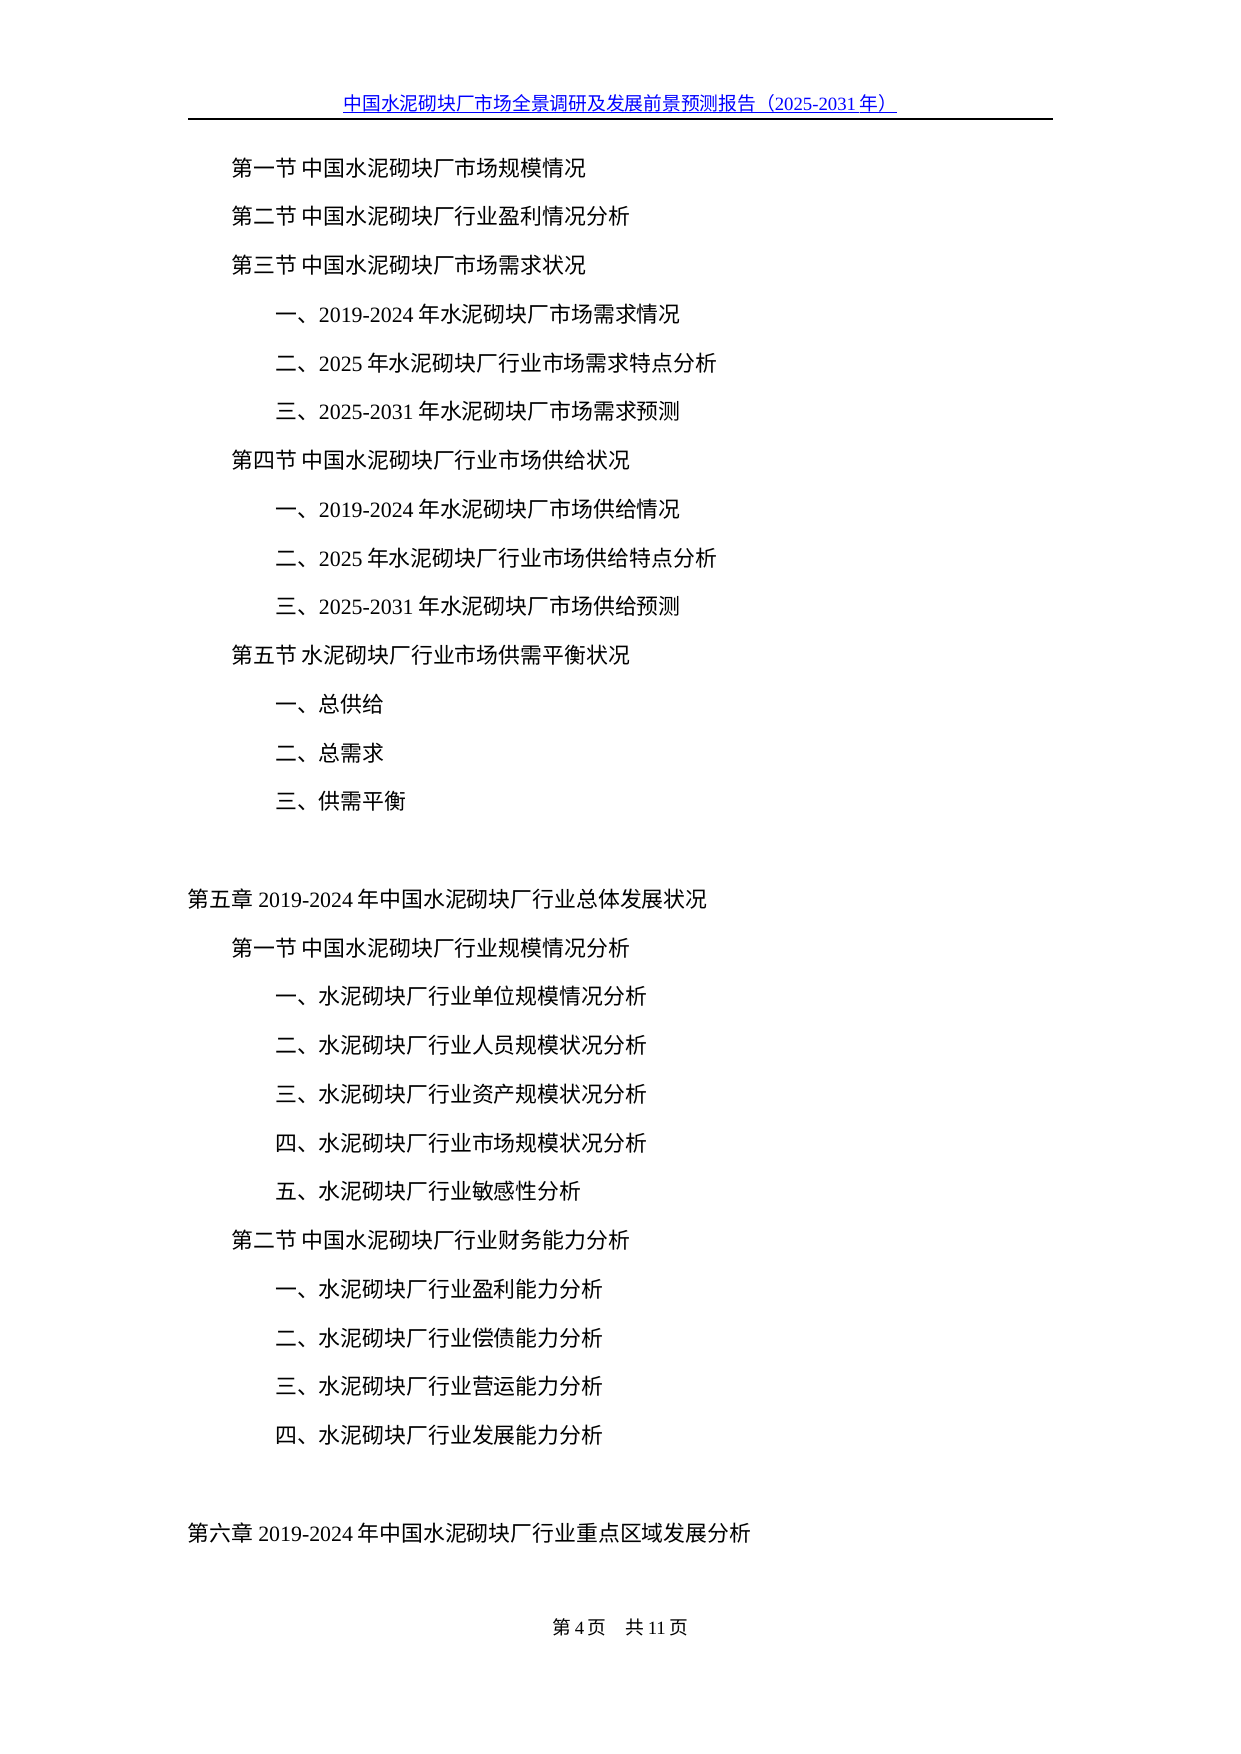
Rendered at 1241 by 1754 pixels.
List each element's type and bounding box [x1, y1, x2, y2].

text [187, 150, 1053, 1548]
